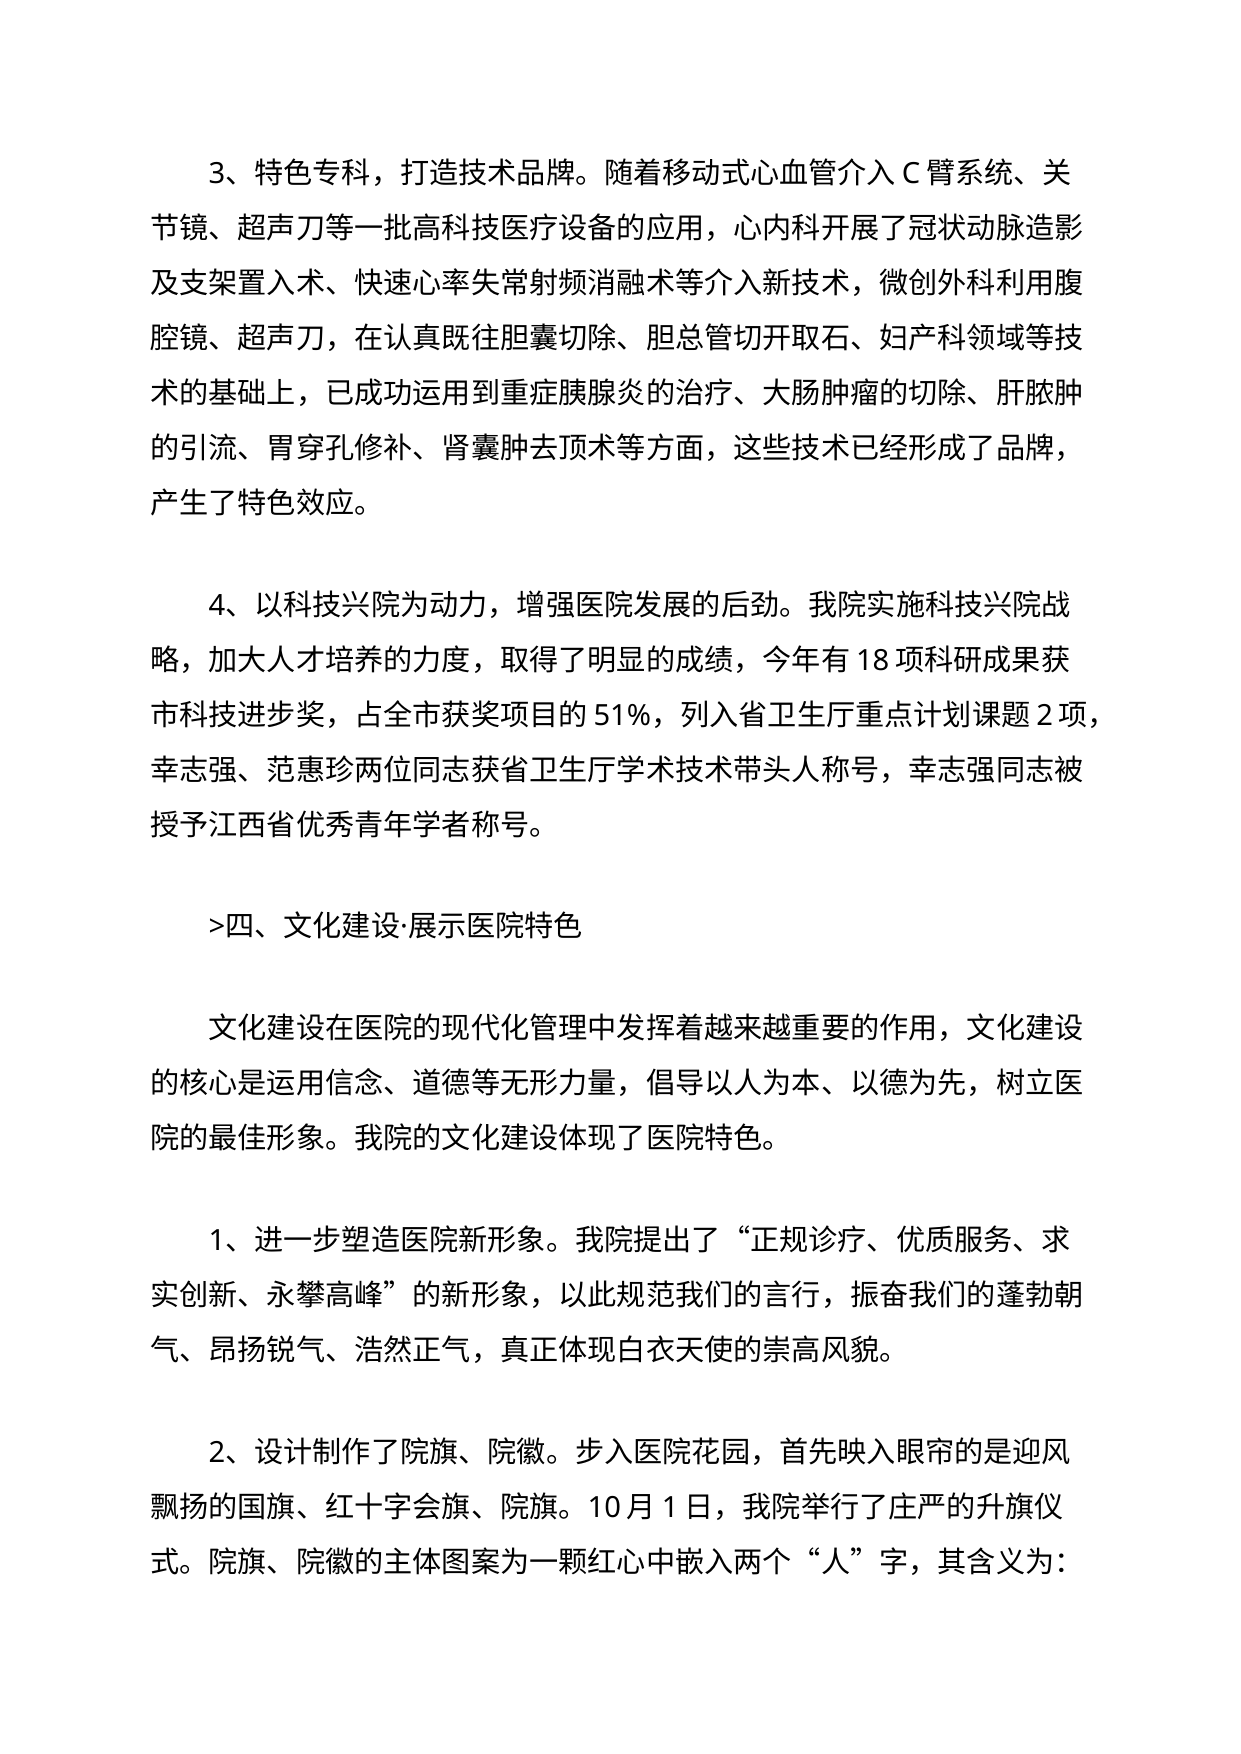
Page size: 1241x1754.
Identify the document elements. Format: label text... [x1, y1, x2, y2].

text >四、文化建设·展示医院特色 [150, 903, 1090, 945]
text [150, 1428, 1090, 1580]
text 3、特色专科，打造技术品牌。随着移动式心血管介入C臂系统、关节镜、超声刀等一批高科技医疗设备的应用，心内科开展了冠状动脉造影及支架置入术、快速心率失常射频消融术等介入新技术，微创外科利用腹腔镜、超声刀，在认真既往胆囊切除、胆总管切开取石、妇产科领域等技术的基础上，已成功运用到重症胰腺炎的治疗、大肠肿瘤的切除、肝脓肿的引流、胃穿孔修补、肾囊肿去顶术等方面，这些技术已经形成了品牌，产生了特色效应。 [150, 150, 1090, 522]
text 4、以科技兴院为动力，增强医院发展的后劲。我院实施科技兴院战略，加大人才培养的力度，取得了明显的成绩，今年有18项科研成果获市科技进步奖，占全市获奖项目的51%，列入省卫生厅重点计划课题2项，幸志强、范惠珍两位同志获省卫生厅学术技术带头人称号，幸志强同志被授予江西省优秀青年学者称号。 [150, 581, 1090, 843]
text 1、进一步塑造医院新形象。我院提出了“正规诊疗、优质服务、求实创新、永攀高峰”的新形象，以此规范我们的言行，振奋我们的蓬勃朝气、昂扬锐气、浩然正气，真正体现白衣天使的崇高风貌。 [150, 1216, 1090, 1369]
text 文化建设在医院的现代化管理中发挥着越来越重要的作用，文化建设的核心是运用信念、道德等无形力量，倡导以人为本、以德为先，树立医院的最佳形象。我院的文化建设体现了医院特色。 [150, 1005, 1090, 1157]
